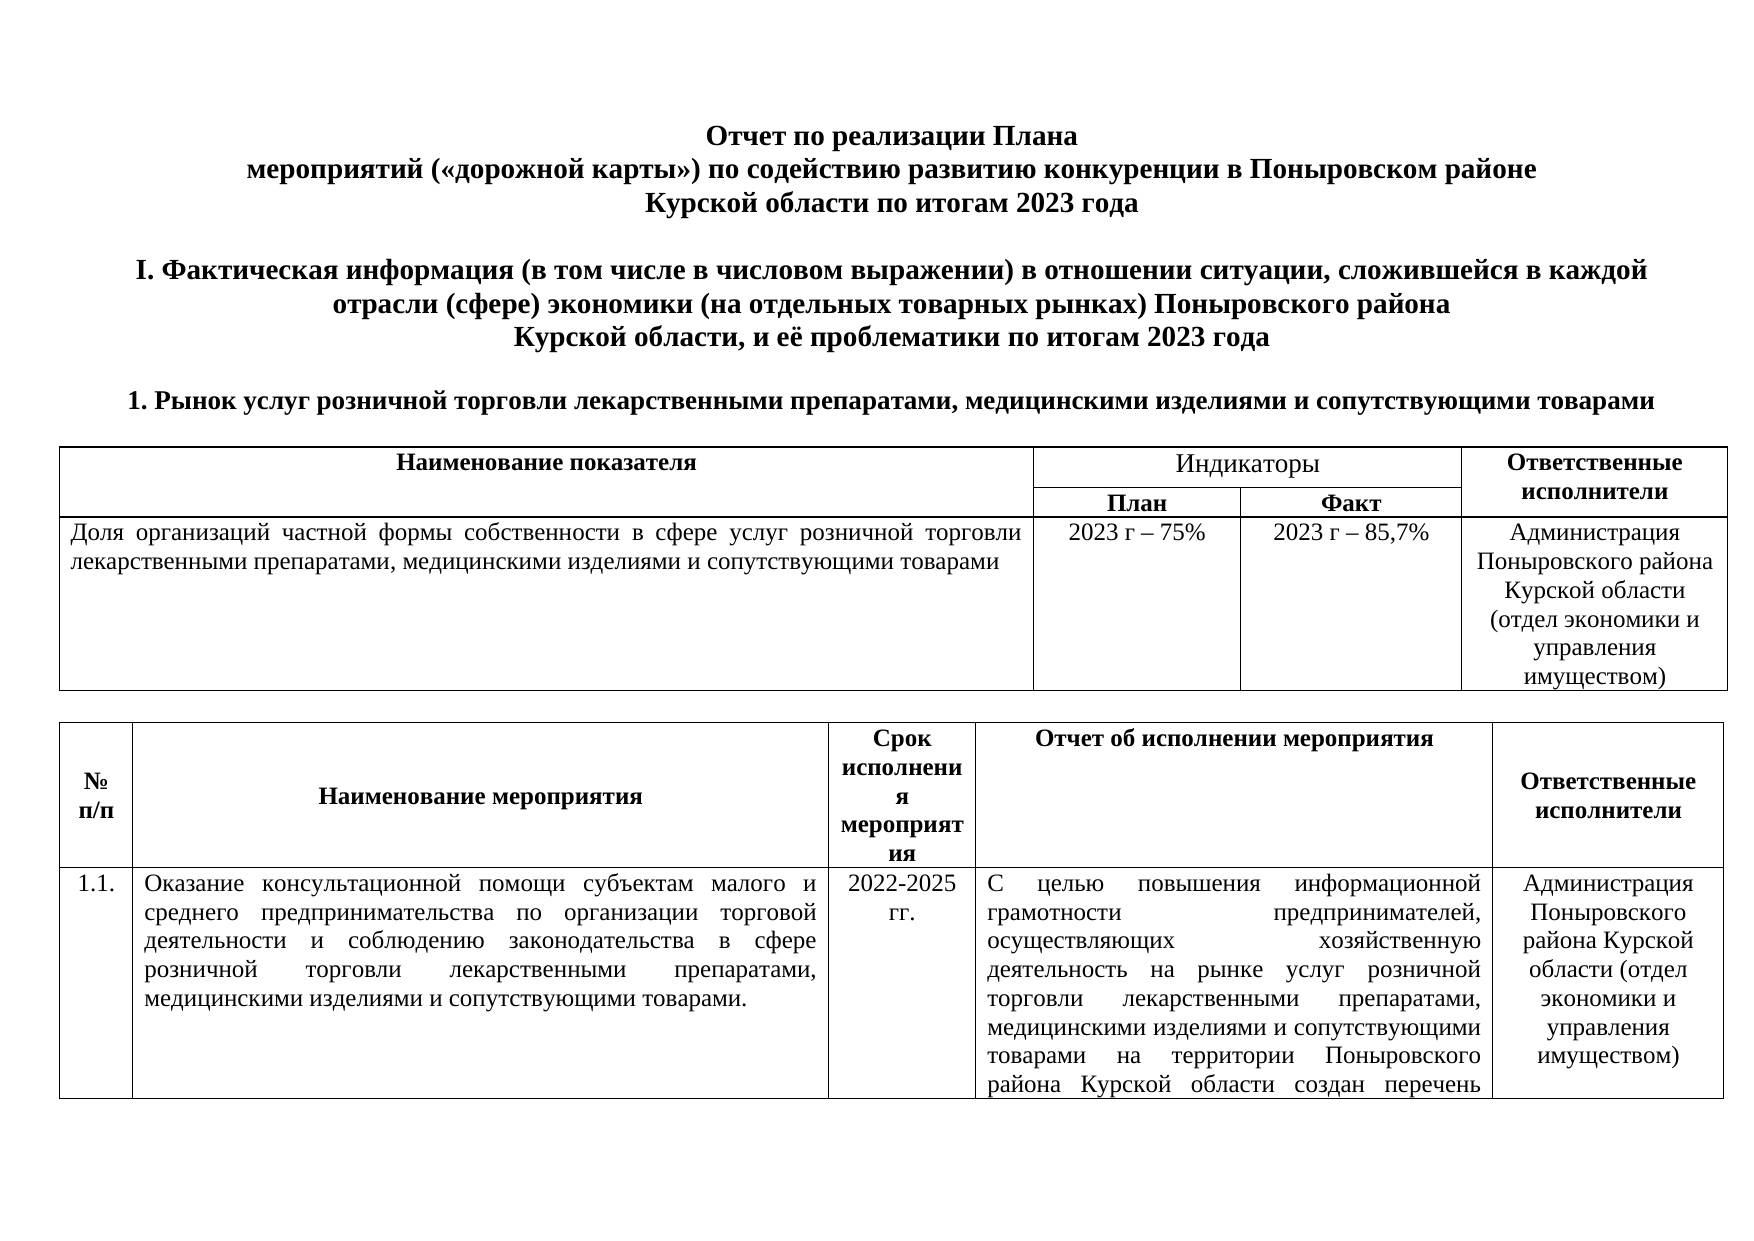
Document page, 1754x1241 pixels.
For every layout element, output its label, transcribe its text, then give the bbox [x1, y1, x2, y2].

table_cell Факт [1241, 488, 1461, 516]
text Курской области по итогам 2023 года [118, 185, 1665, 219]
table_cell 2022-2025 гг. [829, 868, 975, 1098]
text Курской области, и её проблематики по итогам 2023 года [118, 319, 1665, 353]
text I. Фактическая информация (в том числе в числовом выражении) в отношении ситуации, сложившейся в каждой отрасли (сфере) экономики (на отдельных товарных рынках) Поныровского района [118, 252, 1665, 319]
text 1. Рынок услуг розничной торговли лекарственными препаратами, медицинскими изделиями и сопутствующими товарами [118, 384, 1665, 415]
table_cell 1.1. [60, 868, 132, 1098]
table_header Индикаторы [1034, 448, 1461, 487]
table_header Наименование показателя [60, 448, 1033, 516]
table_cell План [1034, 488, 1240, 516]
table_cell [133, 868, 828, 1098]
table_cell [976, 868, 1492, 1098]
table_header Отчет об исполнении мероприятия [976, 723, 1492, 867]
table_header № п/п [60, 723, 132, 867]
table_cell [1493, 868, 1723, 1098]
table_header Ответственные исполнители [1493, 723, 1723, 867]
table_cell Администрация Поныровского района Курской области (отдел экономики и управления имуществом) [1462, 518, 1727, 690]
text мероприятий («дорожной карты») по содействию развитию конкуренции в Поныровском районе [118, 152, 1665, 185]
table_cell 2023 г – 75% [1034, 518, 1240, 690]
table_header Ответственные исполнители [1462, 448, 1727, 516]
table_cell 2023 г – 85,7% [1241, 518, 1461, 690]
table_cell Доля организаций частной формы собственности в сфере услуг розничной торговли лекарственными препаратами, медицинскими изделиями и сопутствующими товарами [60, 518, 1033, 690]
table_header Наименование мероприятия [133, 723, 828, 867]
table_header Срок исполнения мероприятия [829, 723, 975, 867]
text Отчет по реализации Плана [118, 118, 1665, 152]
